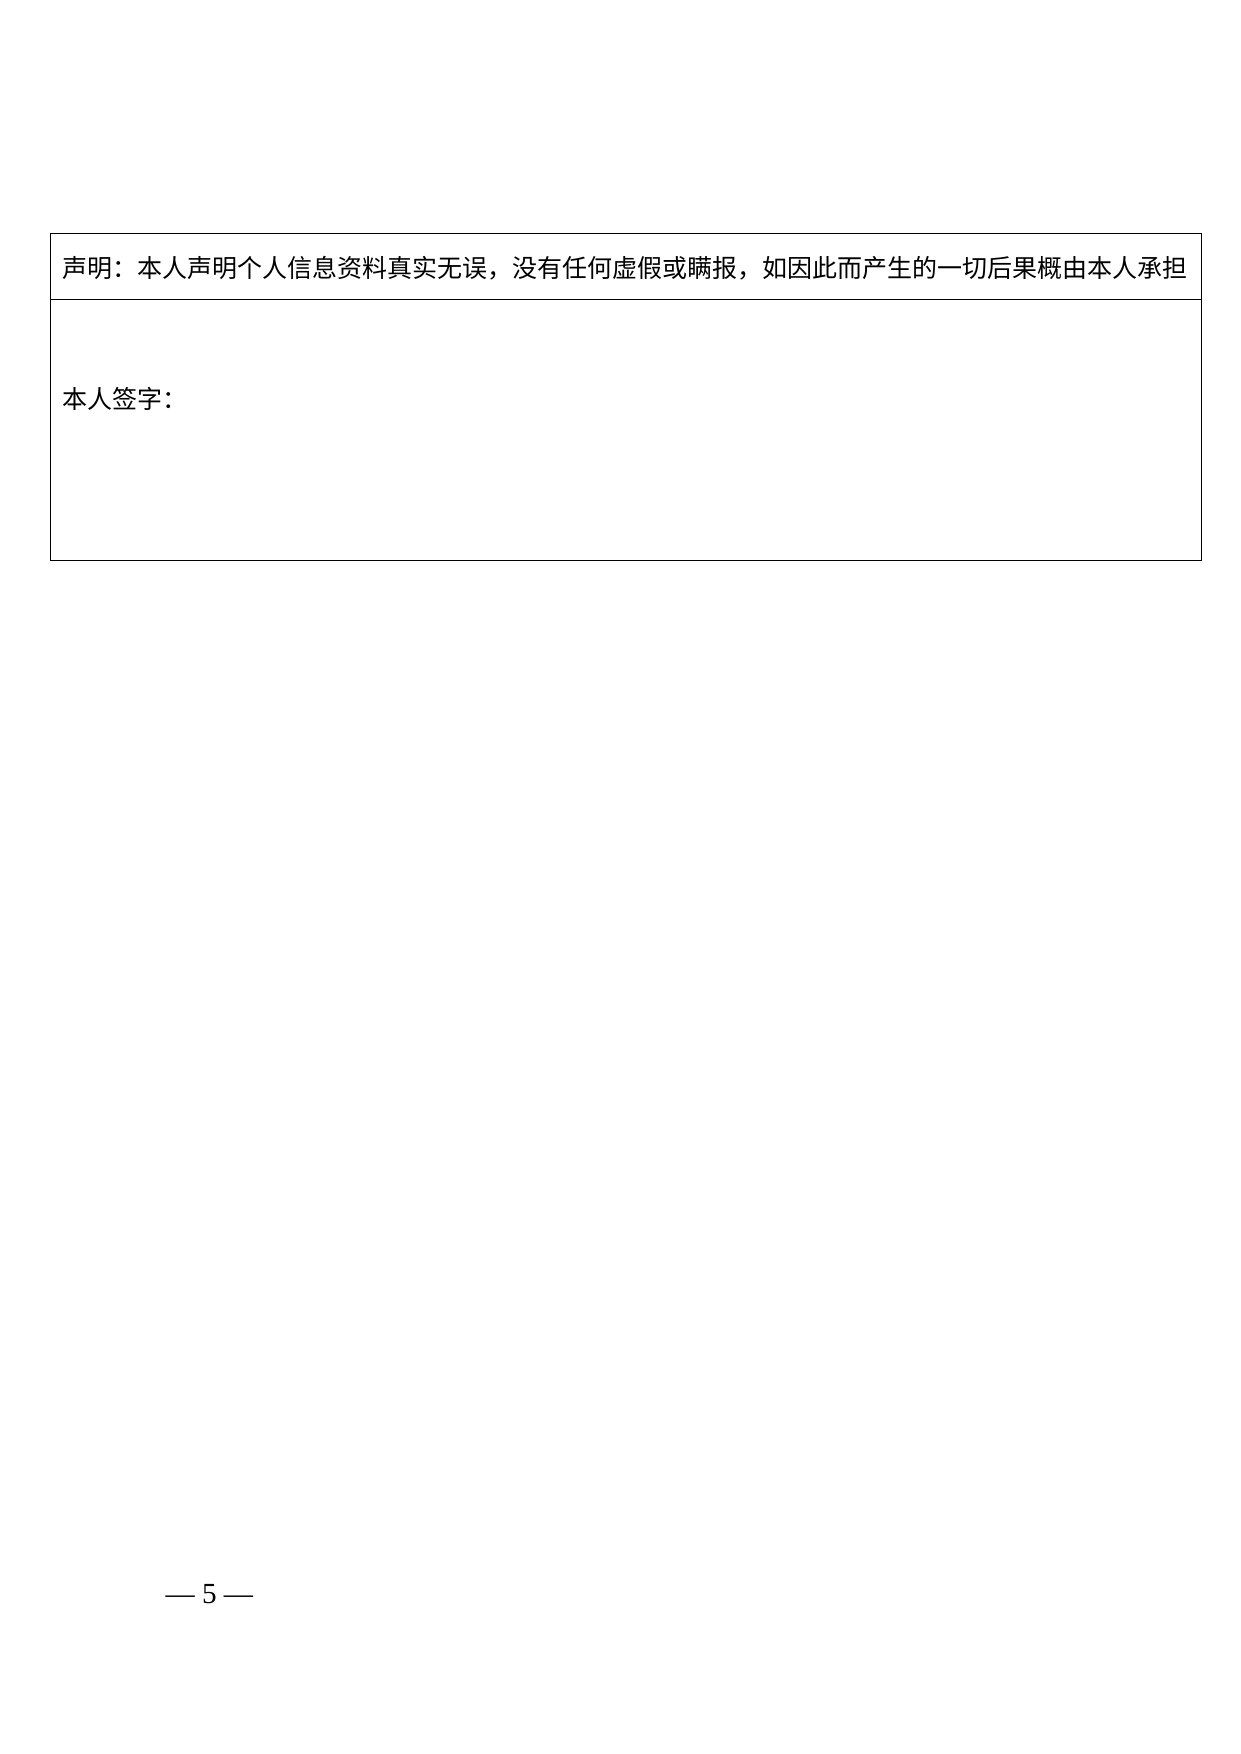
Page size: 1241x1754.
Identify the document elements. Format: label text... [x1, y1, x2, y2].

table_cell 本人签字： [51, 300, 1201, 560]
table_cell 声明：本人声明个人信息资料真实无误，没有任何虚假或瞒报，如因此而产生的一切后果概由本人承担 [51, 234, 1201, 299]
